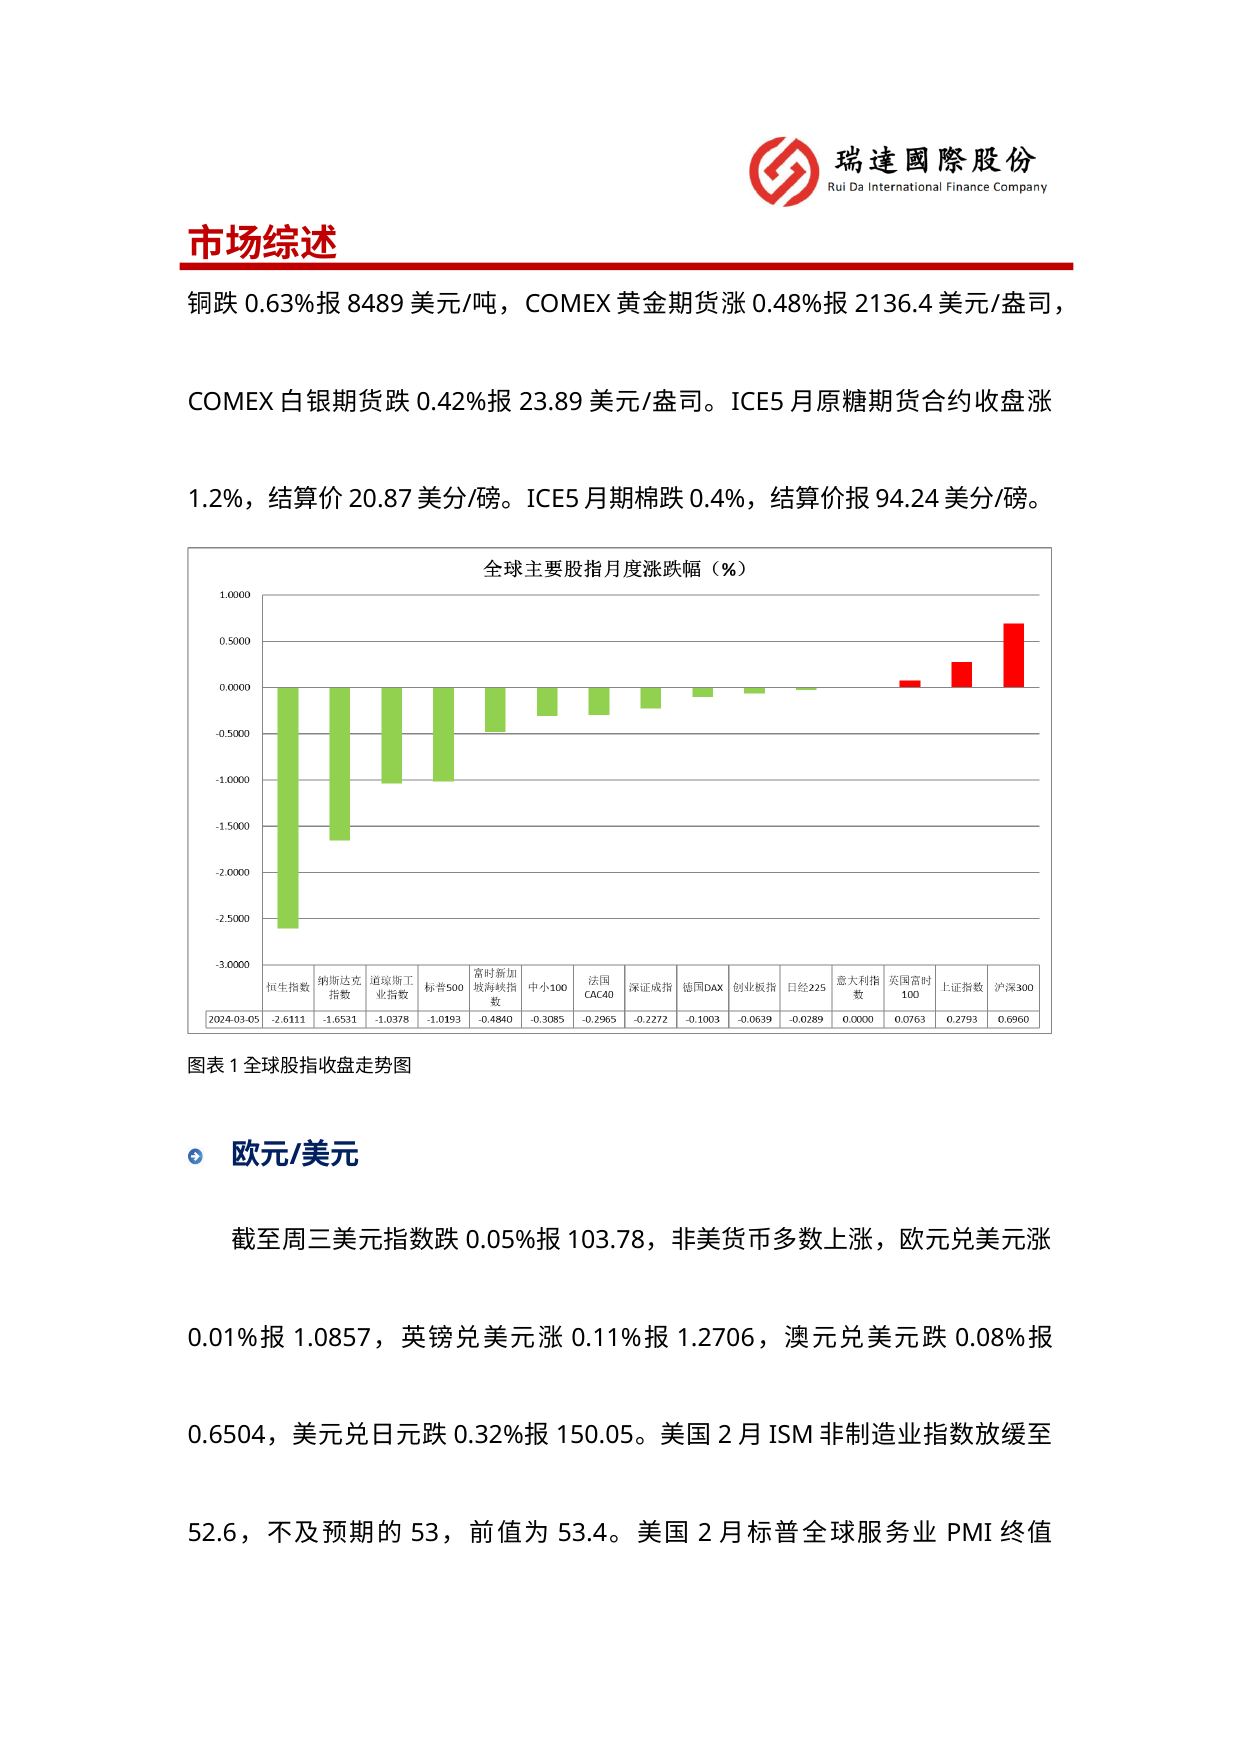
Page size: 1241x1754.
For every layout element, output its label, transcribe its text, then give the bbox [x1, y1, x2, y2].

picture [187, 547, 1052, 1034]
list 欧元/美元 [187, 1119, 1053, 1184]
picture [743, 130, 1054, 213]
picture [188, 1147, 204, 1165]
text 图表1全球股指收盘走势图 [187, 1048, 1053, 1081]
